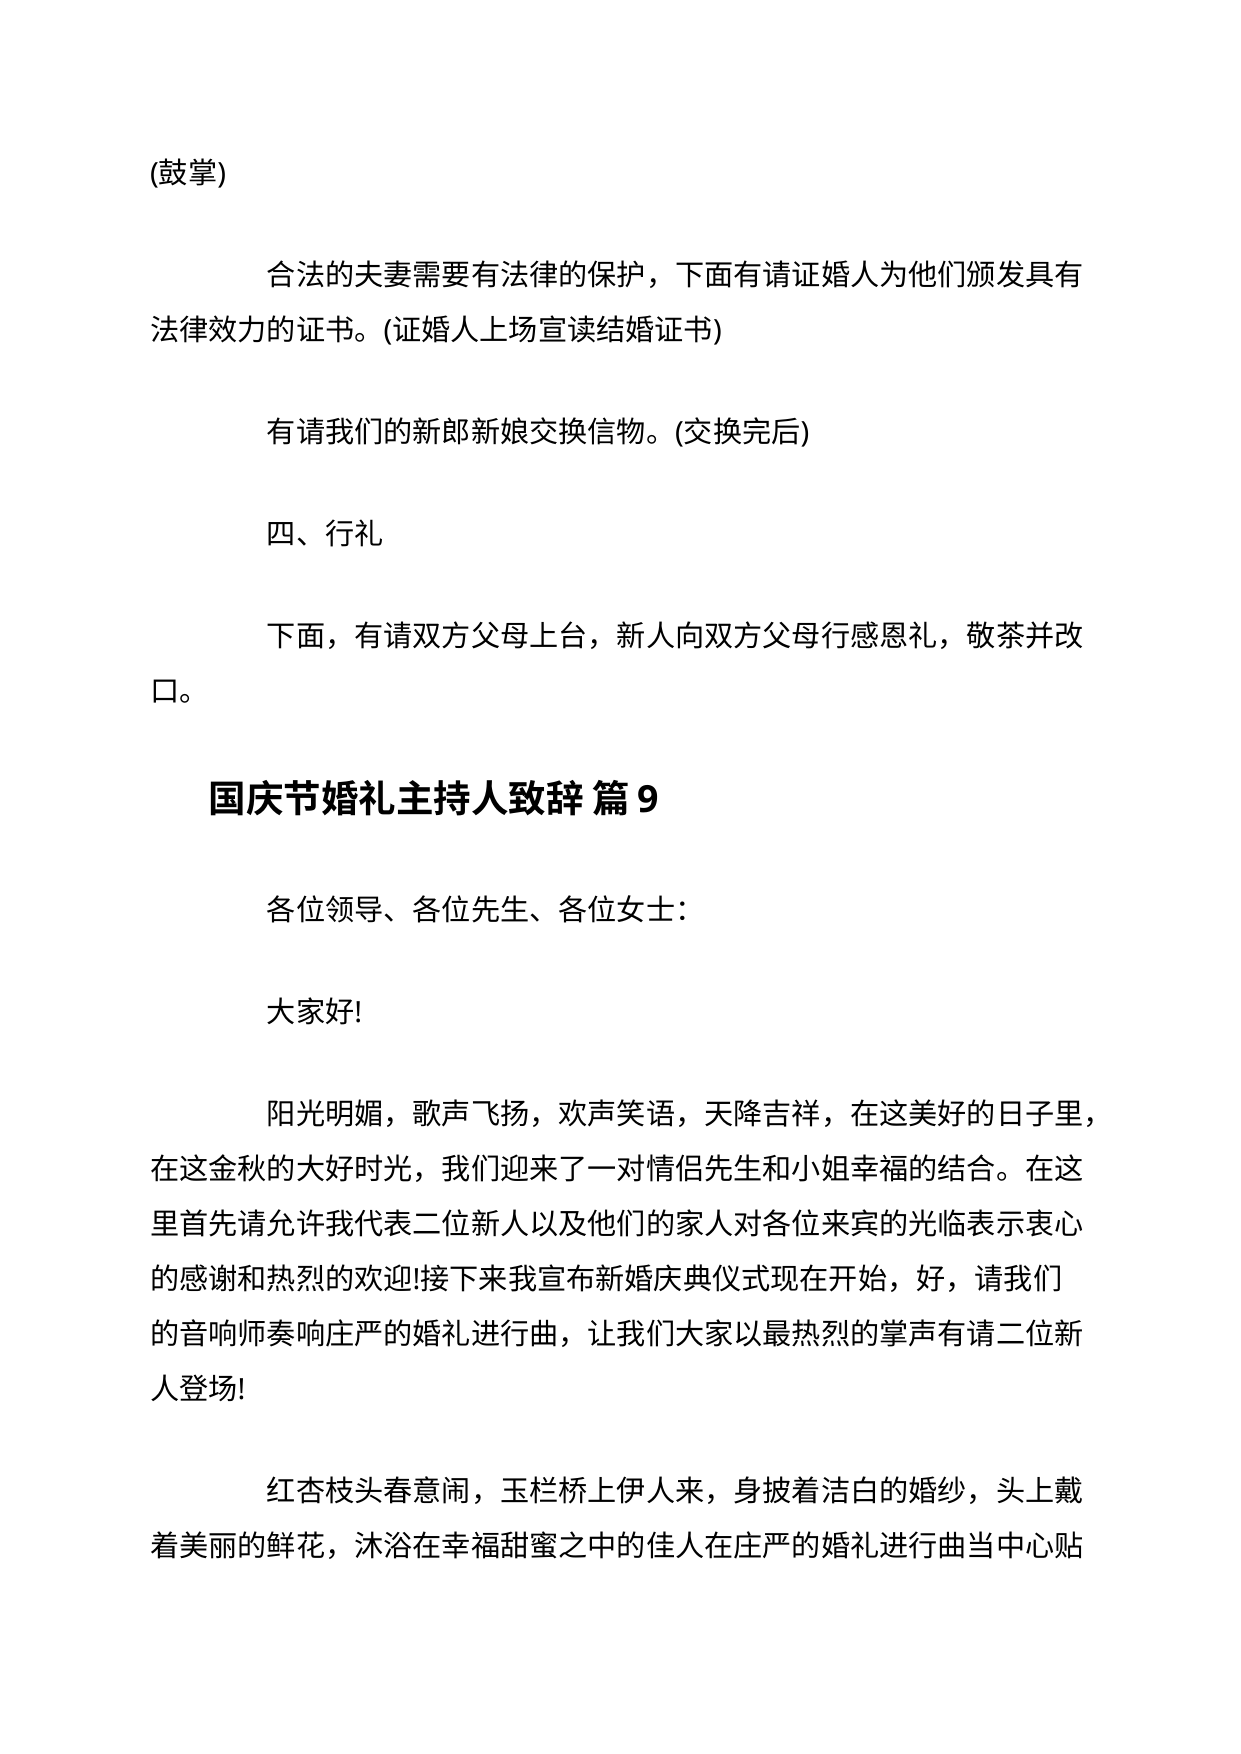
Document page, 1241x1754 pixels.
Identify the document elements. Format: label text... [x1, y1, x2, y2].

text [150, 1467, 1090, 1564]
text 国庆节婚礼主持人致辞 篇9 [150, 769, 1090, 824]
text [150, 150, 1090, 192]
text 阳光明媚，歌声飞扬，欢声笑语，天降吉祥，在这美好的日子里，在这金秋的大好时光，我们迎来了一对情侣先生和小姐幸福的结合。在这里首先请允许我代表二位新人以及他们的家人对各位来宾的光临表示衷心的感谢和热烈的欢迎!接下来我宣布新婚庆典仪式现在开始，好，请我们的音响师奏响庄严的婚礼进行曲，让我们大家以最热烈的掌声有请二位新人登场! [150, 1091, 1090, 1408]
text 合法的夫妻需要有法律的保护，下面有请证婚人为他们颁发具有法律效力的证书。(证婚人上场宣读结婚证书) [150, 252, 1090, 349]
text 有请我们的新郎新娘交换信物。(交换完后) [150, 409, 1090, 451]
text 下面，有请双方父母上台，新人向双方父母行感恩礼，敬茶并改口。 [150, 613, 1090, 710]
text 大家好! [150, 989, 1090, 1031]
text 四、行礼 [150, 511, 1090, 553]
text 各位领导、各位先生、各位女士： [150, 887, 1090, 929]
